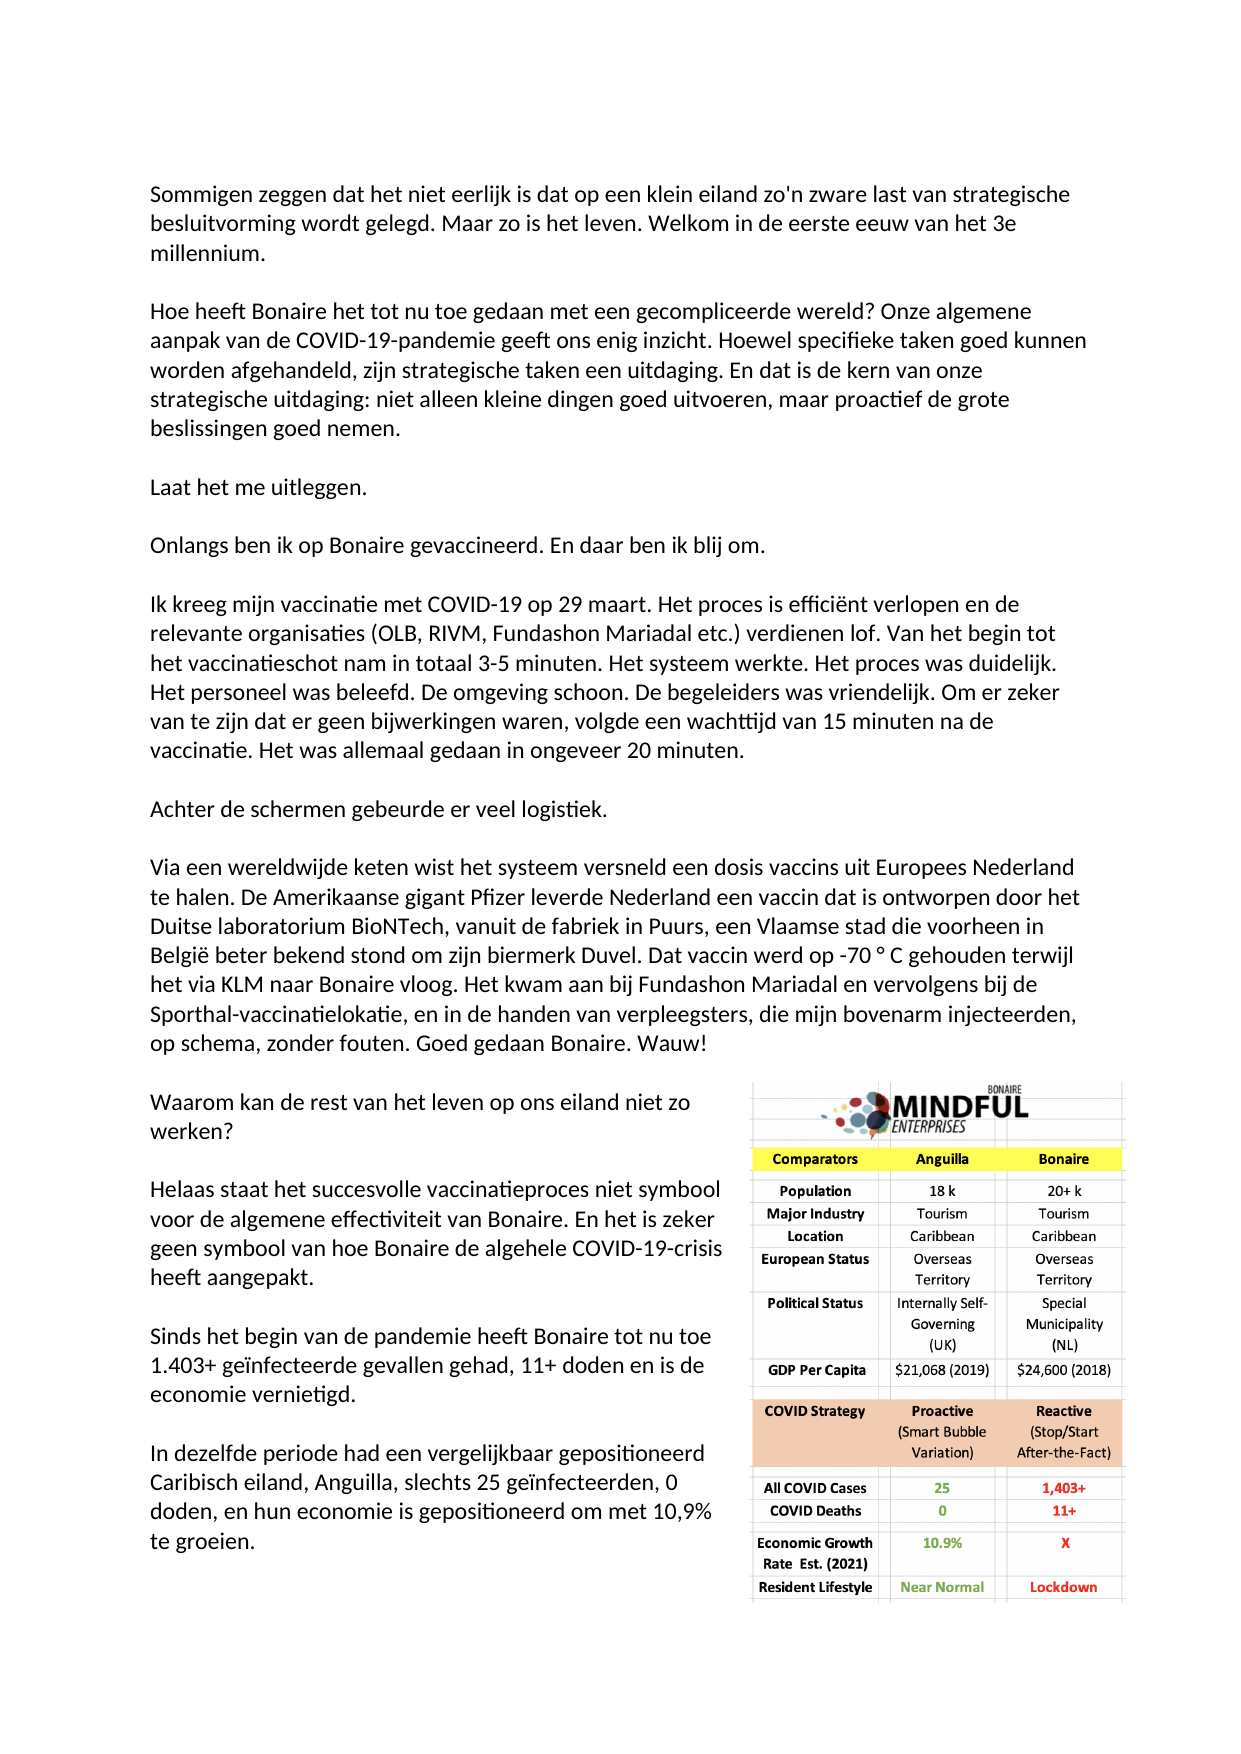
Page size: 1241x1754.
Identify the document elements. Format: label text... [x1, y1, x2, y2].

text In dezelfde periode had een vergelijkbaar gepositioneerd Caribisch eiland, Anguilla, slechts 25 geïnfecteerden, 0 doden, en hun economie is gepositioneerd om met 10,9% te groeien. [150, 1438, 748, 1555]
text Onlangs ben ik op Bonaire gevaccineerd. En daar ben ik blij om. [150, 531, 1090, 560]
text Ik kreeg mijn vaccinatie met COVID-19 op 29 maart. Het proces is efficiënt verlopen en de relevante organisaties (OLB, RIVM, Fundashon Mariadal etc.) verdienen lof. Van het begin tot het vaccinatieschot nam in totaal 3-5 minuten. Het systeem werkte. Het proces was duidelijk. Het personeel was beleefd. De omgeving schoon. De begeleiders was vriendelijk. Om er zeker van te zijn dat er geen bijwerkingen waren, volgde een wachttijd van 15 minuten na de vaccinatie. Het was allemaal gedaan in ongeveer 20 minuten. [150, 589, 1090, 765]
text Sommigen zeggen dat het niet eerlijk is dat op een klein eiland zo'n zware last van strategische besluitvorming wordt gelegd. Maar zo is het leven. Welkom in de eerste eeuw van het 3e millennium. [150, 179, 1090, 267]
text Achter de schermen gebeurde er veel logistiek. [150, 794, 1090, 823]
picture [748, 1082, 1126, 1602]
text Helaas staat het succesvolle vaccinatieproces niet symbool voor de algemene effectiviteit van Bonaire. En het is zeker geen symbool van hoe Bonaire de algehele COVID-19-crisis heeft aangepakt. [150, 1174, 748, 1292]
text Sinds het begin van de pandemie heeft Bonaire tot nu toe 1.403+ geïnfecteerde gevallen gehad, 11+ doden en is de economie vernietigd. [150, 1321, 748, 1409]
text Via een wereldwijde keten wist het systeem ​​versneld een dosis vaccins uit Europees Nederland te halen. De Amerikaanse gigant Pfizer leverde Nederland een vaccin dat is ontworpen door het Duitse laboratorium BioNTech, vanuit de fabriek in Puurs, een Vlaamse stad die voorheen in België beter bekend stond om zijn biermerk Duvel. Dat vaccin werd op -70 ° C gehouden terwijl het via KLM naar Bonaire vloog. Het kwam aan bij Fundashon Mariadal en vervolgens bij de Sporthal-vaccinatielokatie, en in de handen van verpleegsters, die mijn bovenarm injecteerden, op schema, zonder fouten. Goed gedaan Bonaire. Wauw! [150, 852, 1090, 1057]
text Waarom kan de rest van het leven op ons eiland niet zo werken? [150, 1087, 748, 1145]
text Laat het me uitleggen. [150, 472, 1090, 501]
text Hoe heeft Bonaire het tot nu toe gedaan met een gecompliceerde wereld? Onze algemene aanpak van de COVID-19-pandemie geeft ons enig inzicht. Hoewel specifieke taken goed kunnen worden afgehandeld, zijn strategische taken een uitdaging. En dat is de kern van onze strategische uitdaging: niet alleen kleine dingen goed uitvoeren, maar proactief de grote beslissingen goed nemen. [150, 296, 1090, 443]
